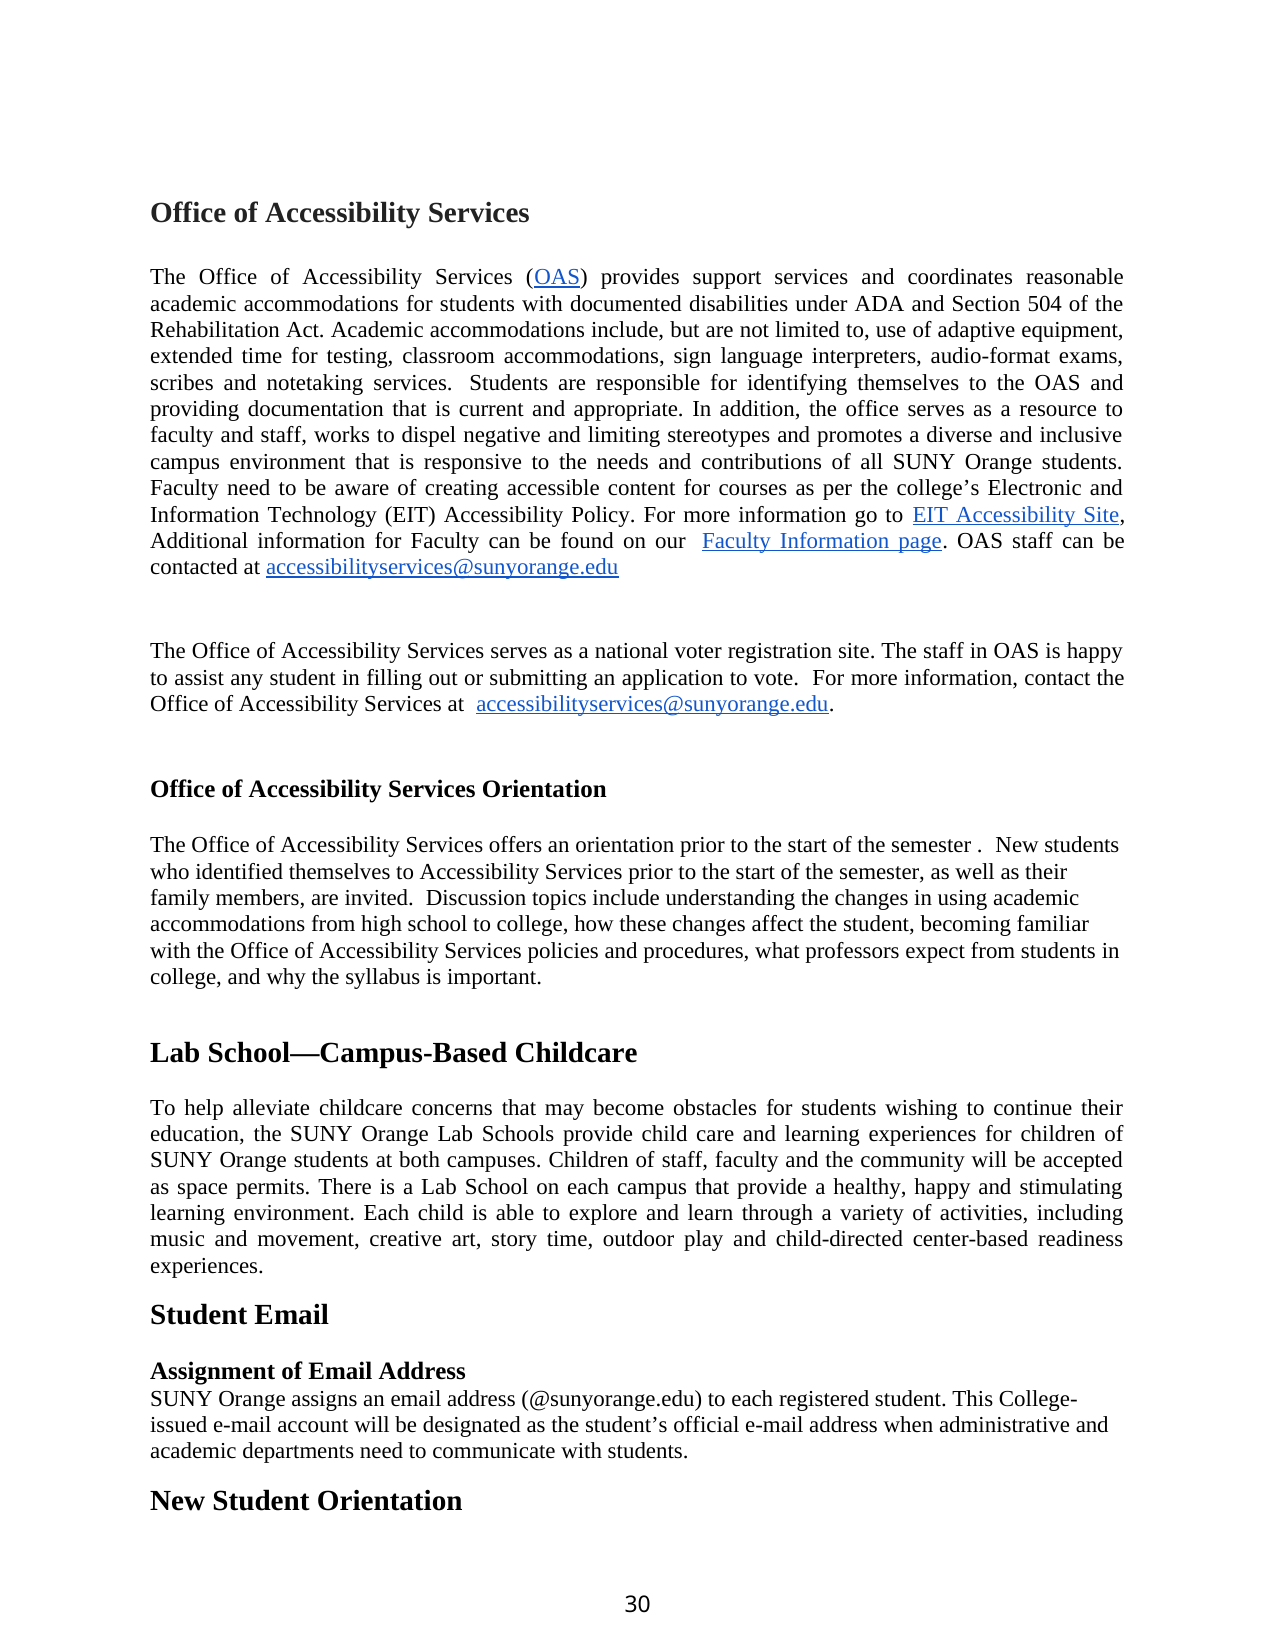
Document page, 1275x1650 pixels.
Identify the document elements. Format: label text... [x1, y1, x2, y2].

text Office of Accessibility Services Orientation [150, 774, 1125, 803]
text The Office of Accessibility Services (OAS) provides support services and coordinates reasonable academic accommodations for students with documented disabilities under ADA and Section 504 of the Rehabilitation Act. Academic accommodations include, but are not limited to, use of adaptive equipment, extended time for testing, classroom accommodations, sign language interpreters, audio-format exams, scribes and notetaking services. Students are responsible for identifying themselves to the OAS and providing documentation that is current and appropriate. In addition, the office serves as a resource to faculty and staff, works to dispel negative and limiting stereotypes and promotes a diverse and inclusive campus environment that is responsive to the needs and contributions of all SUNY Orange students. Faculty need to be aware of creating accessible content for courses as per the college’s Electronic and Information Technology (EIT) Accessibility Policy. For more information go to EIT Accessibility Site, Additional information for Faculty can be found on our Faculty Information page. OAS staff can be contacted at accessibilityservices@sunyorange.edu [150, 263, 1125, 580]
text SUNY Orange assigns an email address (@sunyorange.edu) to each registered student. This College-issued e-mail account will be designated as the student’s official e-mail address when administrative and academic departments need to communicate with students. [150, 1384, 1125, 1464]
text The Office of Accessibility Services offers an orientation prior to the start of the semester . New students who identified themselves to Accessibility Services prior to the start of the semester, as well as their family members, are invited. Discussion topics include understanding the changes in using academic accommodations from high school to college, how these changes affect the student, becoming familiar with the Office of Accessibility Services policies and procedures, what professors expect from students in college, and why the syllabus is important. [150, 831, 1125, 989]
subtitle Student Email [150, 1304, 1155, 1329]
text Assignment of Email Address [150, 1356, 1125, 1384]
subtitle Lab School—Campus-Based Childcare [150, 1042, 1155, 1067]
text The Office of Accessibility Services serves as a national voter registration site. The staff in OAS is happy to assist any student in filling out or submitting an application to vote. For more information, contact the Office of Accessibility Services at accessibilityservices@sunyorange.edu. [150, 637, 1125, 716]
subtitle New Student Orientation [150, 1490, 1155, 1515]
subtitle Office of Accessibility Services [150, 195, 1155, 229]
text To help alleviate childcare concerns that may become obstacles for students wishing to continue their education, the SUNY Orange Lab Schools provide child care and learning experiences for children of SUNY Orange students at both campuses. Children of staff, faculty and the community will be accepted as space permits. There is a Lab School on each campus that provide a healthy, happy and stimulating learning environment. Each child is able to explore and learn through a variety of activities, including music and movement, creative art, story time, outdoor play and child-directed center-based readiness experiences. [150, 1094, 1125, 1278]
